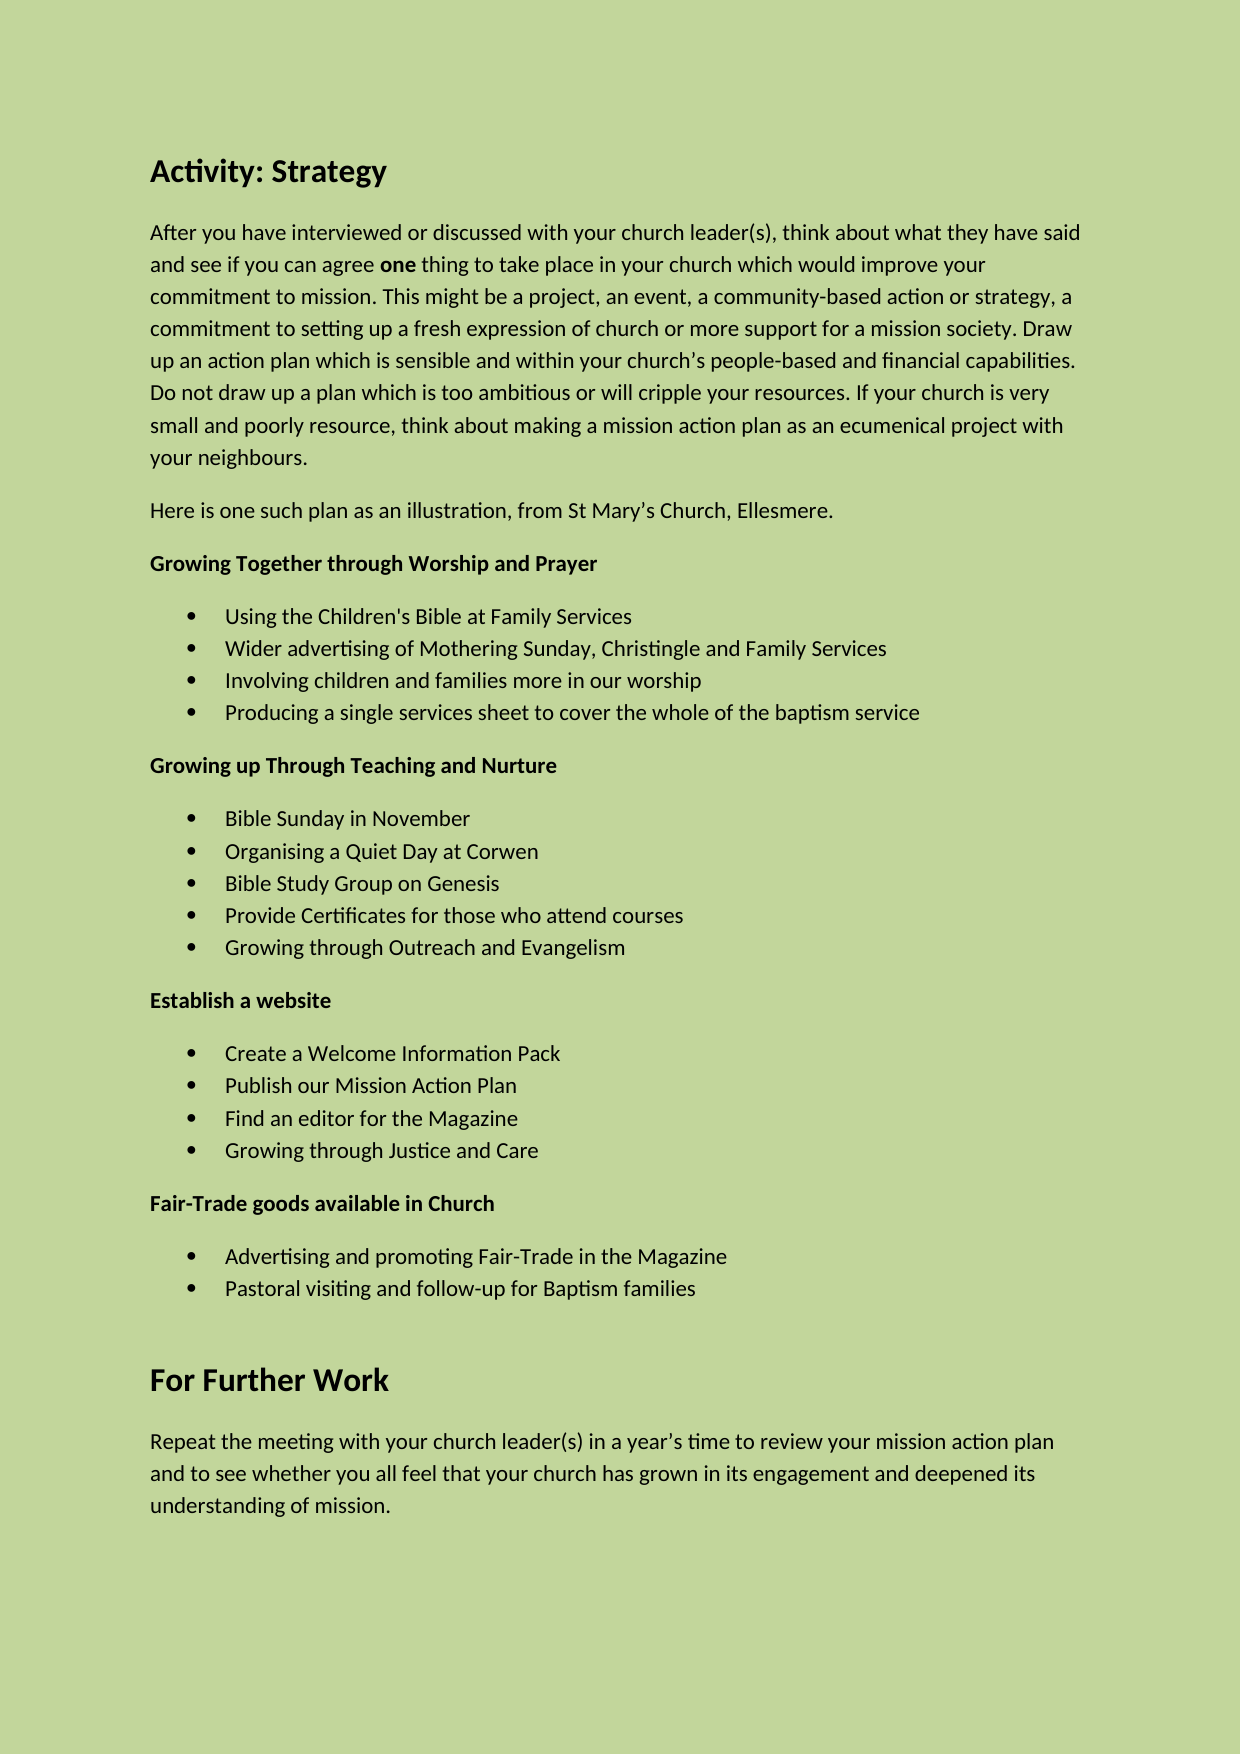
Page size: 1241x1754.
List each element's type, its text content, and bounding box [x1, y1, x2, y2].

text Establish a website [150, 986, 1090, 1014]
list Wider advertising of Mothering Sunday, Christingle and Family Services [187, 634, 1090, 662]
list Bible Sunday in November [187, 804, 1090, 833]
text Activity: Strategy [150, 150, 1090, 191]
list Organising a Quiet Day at Corwen [187, 837, 1090, 865]
list Publish our Mission Action Plan [187, 1072, 1090, 1099]
list Advertising and promoting Fair-Trade in the Magazine [187, 1242, 1090, 1270]
list Growing through Justice and Care [187, 1136, 1090, 1164]
text After you have interviewed or discussed with your church leader(s), think about what they have said and see if you can agree one thing to take place in your church which would improve your commitment to mission. This might be a project, an event, a community-based action or strategy, a commitment to setting up a fresh expression of church or more support for a mission society. Draw up an action plan which is sensible and within your church’s people-based and financial capabilities. Do not draw up a plan which is too ambitious or will cripple your resources. If your church is very small and poorly resource, think about making a mission action plan as an ecumenical project with your neighbours. [150, 218, 1090, 471]
list Growing through Outreach and Evangelism [187, 933, 1090, 961]
list Create a Welcome Information Pack [187, 1039, 1090, 1067]
list Bible Study Group on Genesis [187, 869, 1090, 897]
text Growing up Through Teaching and Nurture [150, 752, 1090, 779]
text Here is one such plan as an illustration, from St Mary’s Church, Ellesmere. [150, 496, 1090, 524]
list Provide Certificates for those who attend courses [187, 901, 1090, 929]
list Involving children and families more in our worship [187, 666, 1090, 694]
text For Further Work [150, 1359, 1090, 1400]
list Find an editor for the Magazine [187, 1104, 1090, 1132]
list Pastoral visiting and follow-up for Baptism families [187, 1274, 1090, 1302]
text Growing Together through Worship and Prayer [150, 549, 1090, 577]
list Using the Children's Bible at Family Services [187, 602, 1090, 630]
text Fair-Trade goods available in Church [150, 1189, 1090, 1217]
list Producing a single services sheet to cover the whole of the baptism service [187, 698, 1090, 727]
text Repeat the meeting with your church leader(s) in a year’s time to review your mission action plan and to see whether you all feel that your church has grown in its engagement and deepened its understanding of mission. [150, 1427, 1090, 1519]
